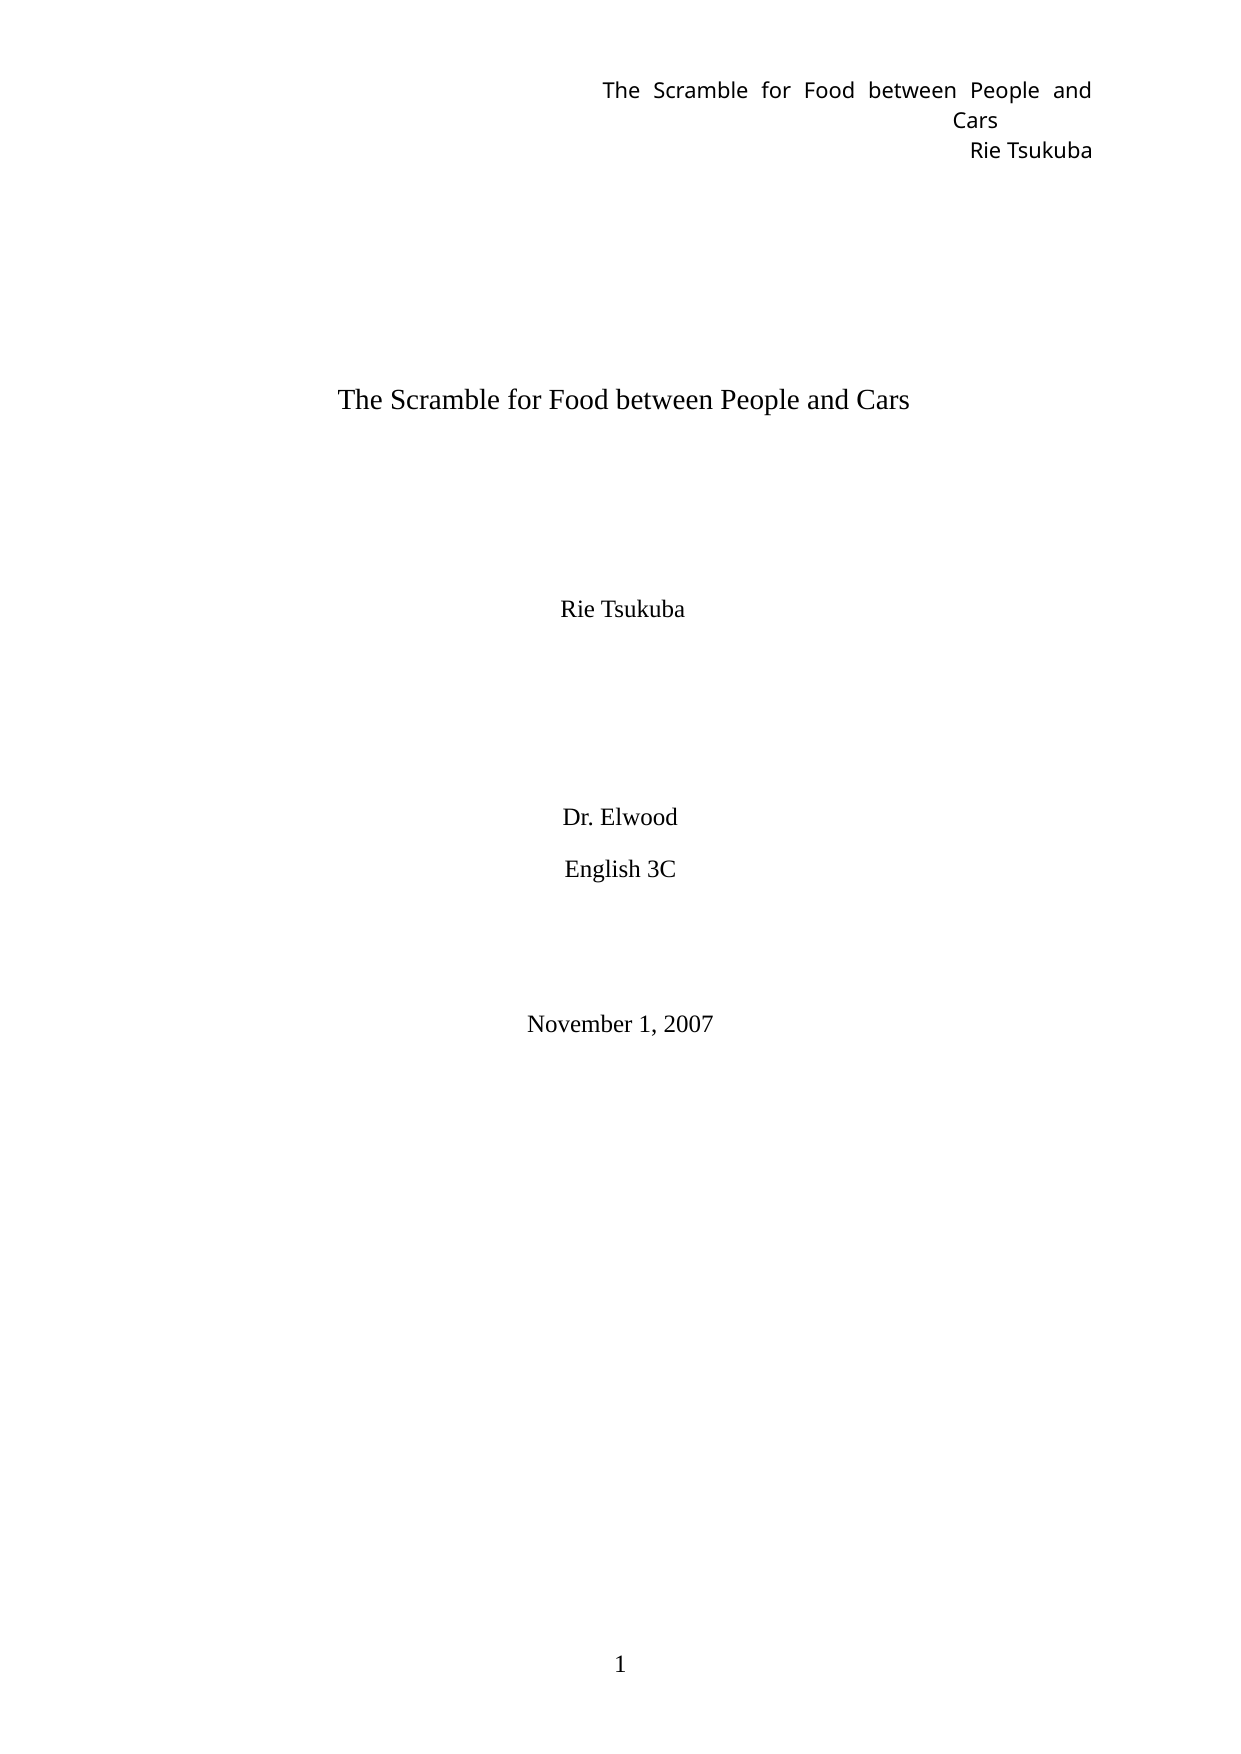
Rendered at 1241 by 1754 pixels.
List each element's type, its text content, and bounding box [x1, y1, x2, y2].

text November 1, 2007 [148, 1005, 1092, 1043]
text The Scramble for Food between People and Cars [148, 380, 1092, 418]
text Dr. Elwood [148, 798, 1092, 835]
text English 3C [148, 849, 1092, 887]
text Rie Tsukuba [148, 590, 1092, 628]
